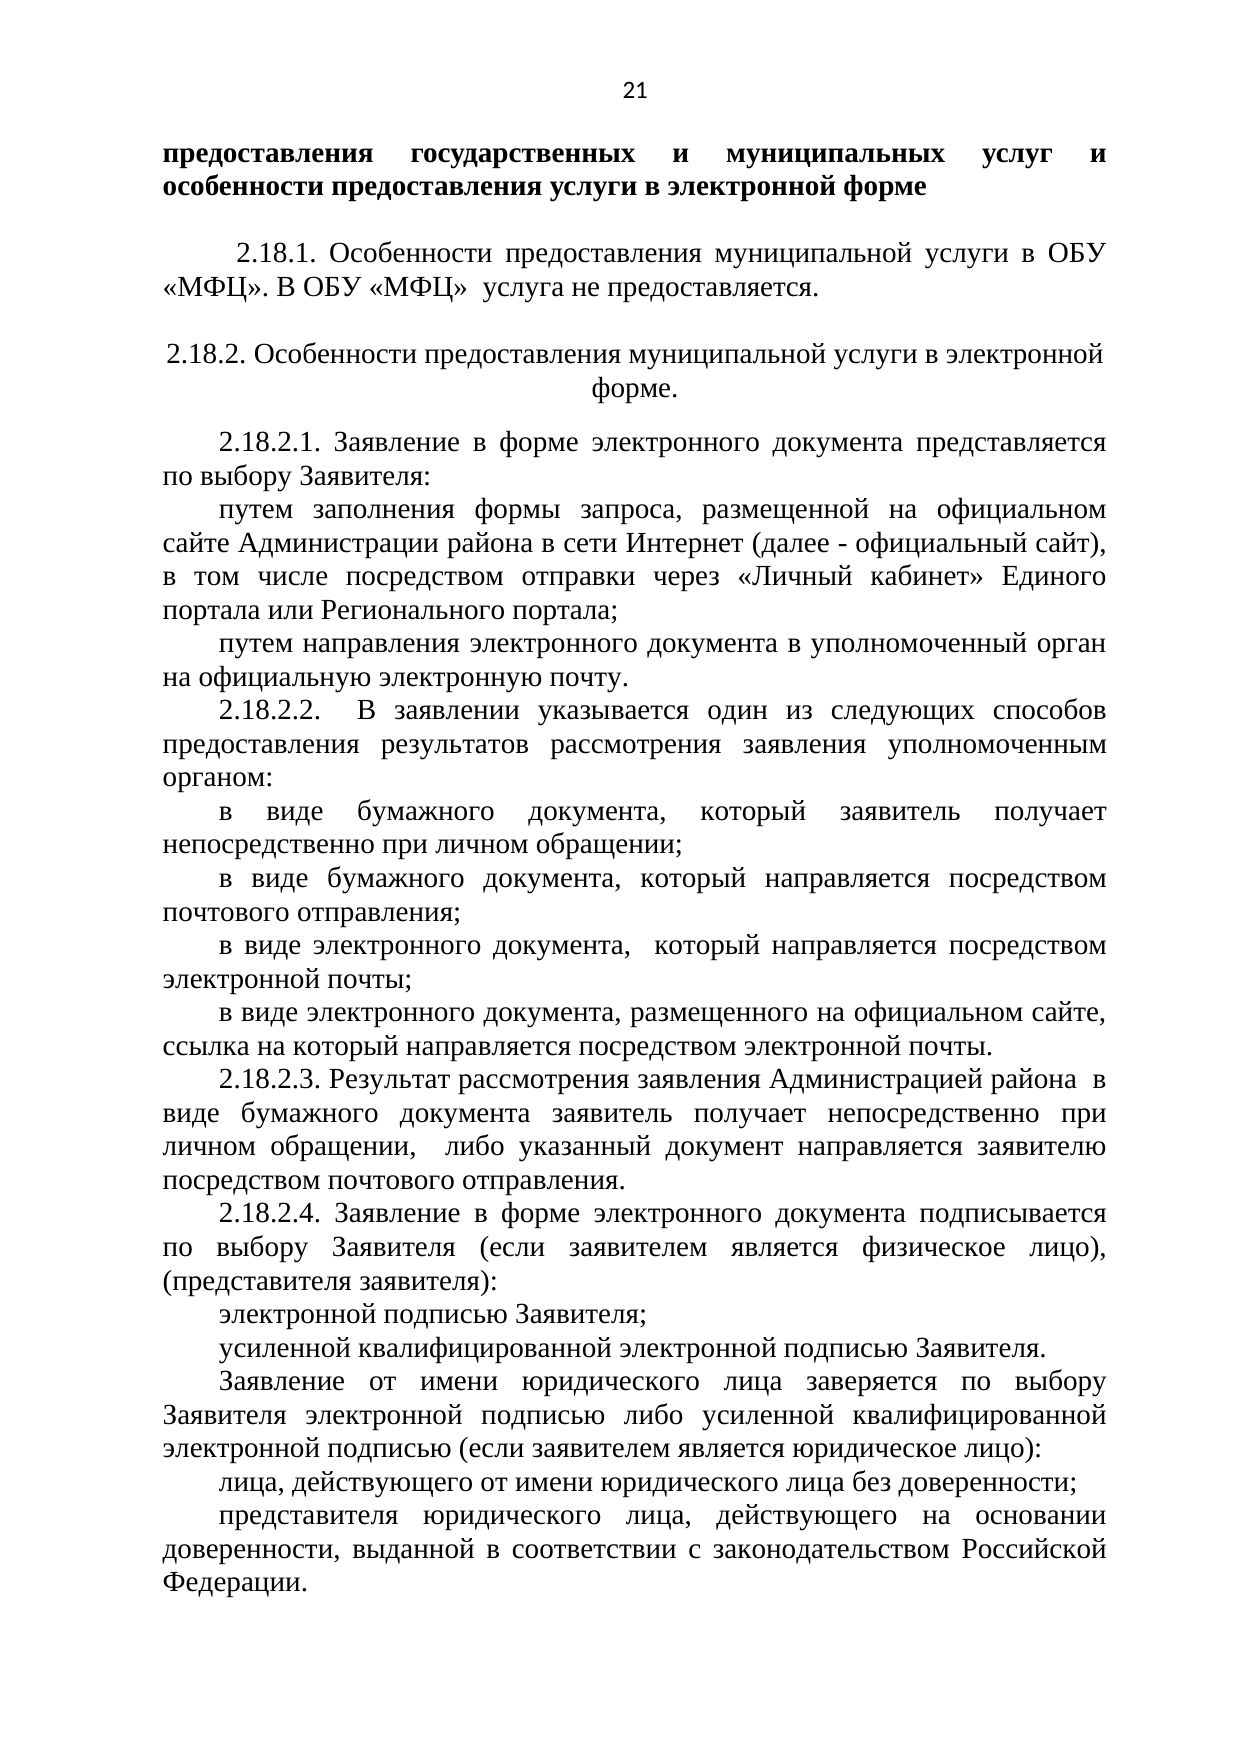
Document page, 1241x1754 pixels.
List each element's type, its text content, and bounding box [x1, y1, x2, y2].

text путем заполнения формы запроса, размещенной на официальном сайте Администрации района в сети Интернет (далее - официальный сайт), в том числе посредством отправки через «Личный кабинет» Единого портала или Регионального портала; [162, 491, 1107, 625]
text в виде бумажного документа, который заявитель получает непосредственно при личном обращении; [162, 793, 1107, 860]
text 2.18.1. Особенности предоставления муниципальной услуги в ОБУ «МФЦ». В ОБУ «МФЦ» услуга не предоставляется. [162, 236, 1107, 303]
text усиленной квалифицированной электронной подписью Заявителя. [162, 1330, 1107, 1363]
text Заявление от имени юридического лица заверяется по выбору Заявителя электронной подписью либо усиленной квалифицированной электронной подписью (если заявителем является юридическое лицо): [162, 1363, 1107, 1464]
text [162, 135, 1107, 202]
text путем направления электронного документа в уполномоченный орган на официальную электронную почту. [162, 625, 1107, 692]
text в виде электронного документа, размещенного на официальном сайте, ссылка на который направляется посредством электронной почты. [162, 994, 1107, 1061]
text представителя юридического лица, действующего на основании доверенности, выданной в соответствии с законодательством Российской Федерации. [162, 1497, 1107, 1598]
text в виде электронного документа, который направляется посредством электронной почты; [162, 927, 1107, 994]
text лица, действующего от имени юридического лица без доверенности; [162, 1464, 1107, 1497]
text 2.18.2.2. В заявлении указывается один из следующих способов предоставления результатов рассмотрения заявления уполномоченным органом: [162, 692, 1107, 793]
text 2.18.2.3. Результат рассмотрения заявления Администрацией района в виде бумажного документа заявитель получает непосредственно при личном обращении, либо указанный документ направляется заявителю посредством почтового отправления. [162, 1061, 1107, 1196]
text электронной подписью Заявителя; [162, 1296, 1107, 1330]
text 2.18.2. Особенности предоставления муниципальной услуги в электронной форме. [162, 336, 1107, 403]
text 2.18.2.4. Заявление в форме электронного документа подписывается по выбору Заявителя (если заявителем является физическое лицо), (представителя заявителя): [162, 1196, 1107, 1296]
text в виде бумажного документа, который направляется посредством почтового отправления; [162, 860, 1107, 927]
text 2.18.2.1. Заявление в форме электронного документа представляется по выбору Заявителя: [162, 424, 1107, 491]
